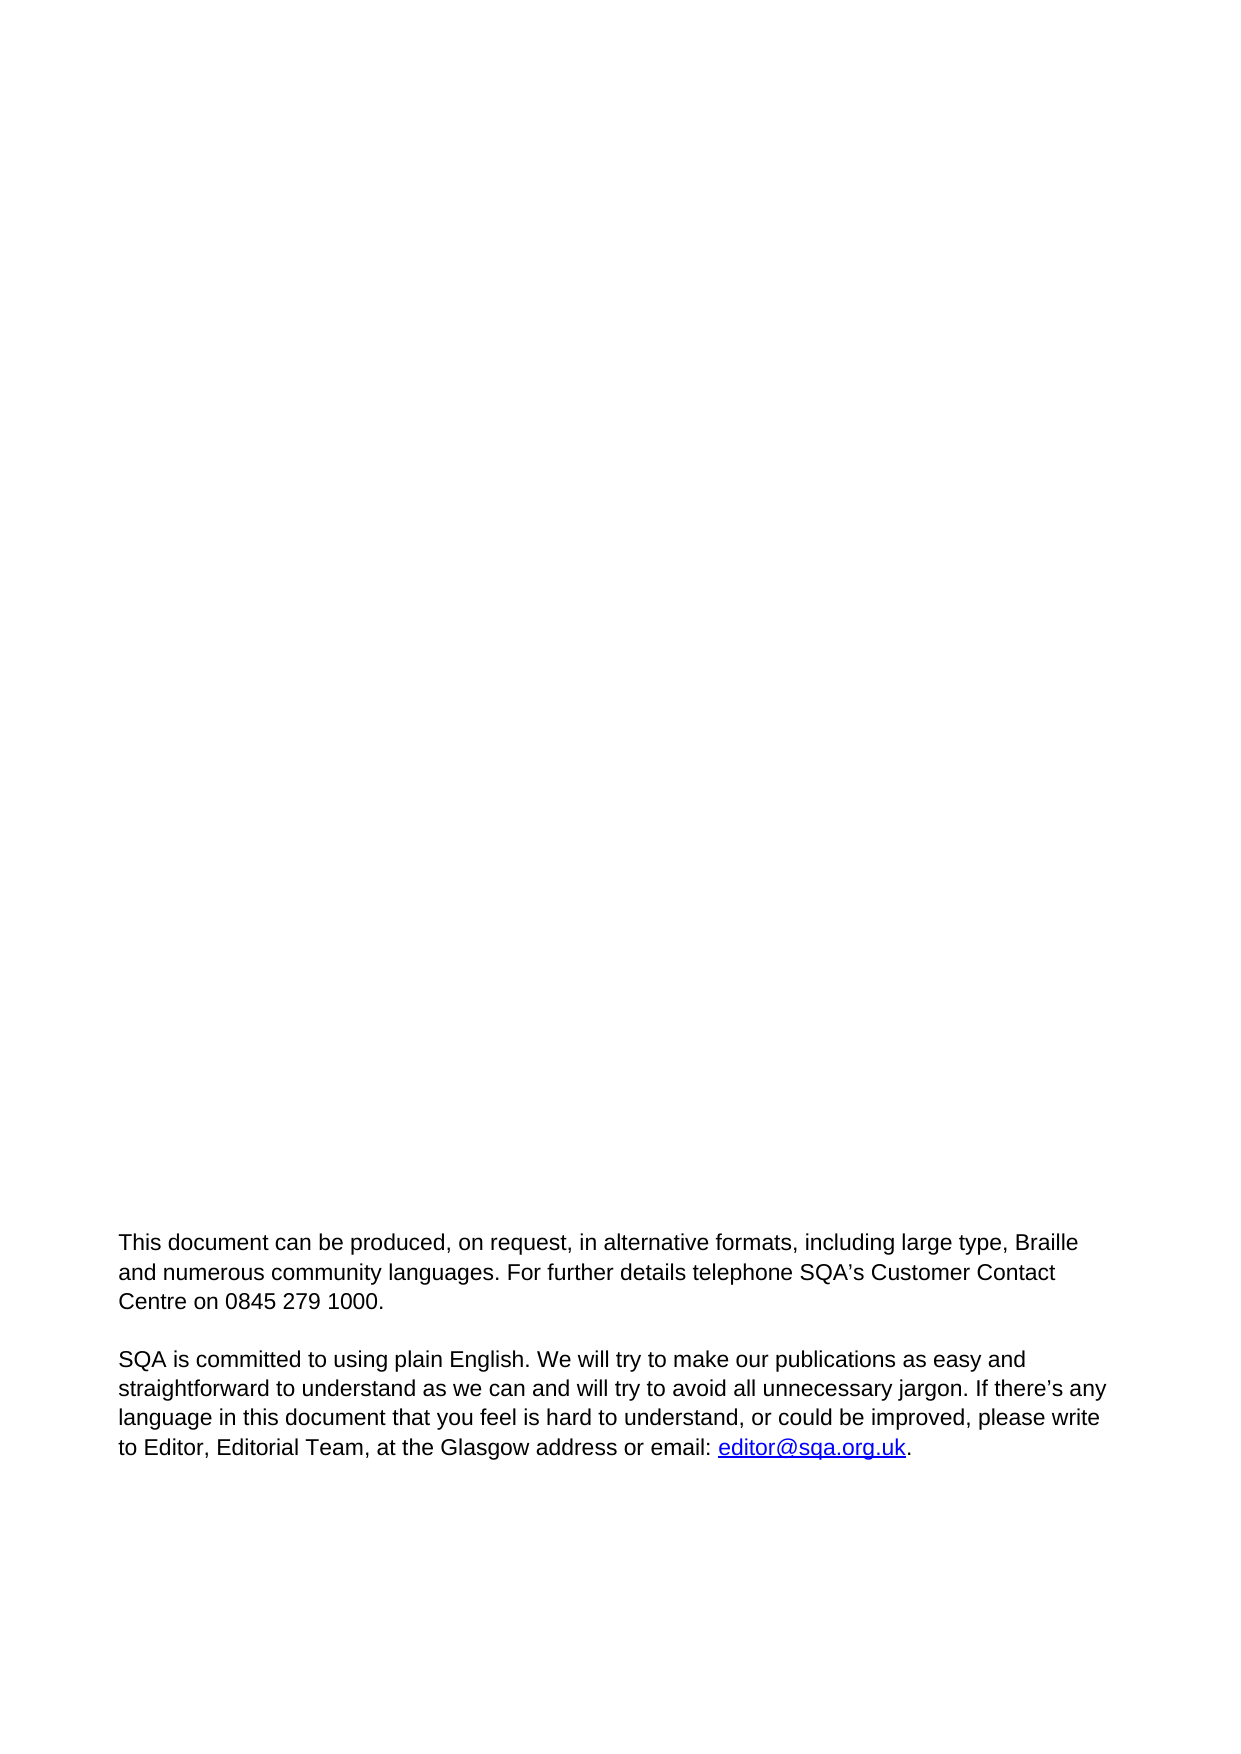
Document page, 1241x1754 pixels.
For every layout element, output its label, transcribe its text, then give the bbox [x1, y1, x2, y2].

text SQA is committed to using plain English. We will try to make our publications as easy and straightforward to understand as we can and will try to avoid all unnecessary jargon. If there’s any language in this document that you feel is hard to understand, or could be improved, please write to Editor, Editorial Team, at the Glasgow address or email: editor@sqa.org.uk. [118, 1343, 1122, 1460]
text This document can be produced, on request, in alternative formats, including large type, Braille and numerous community languages. For further details telephone SQA’s Customer Contact Centre on 0845 279 1000. [118, 1226, 1122, 1314]
